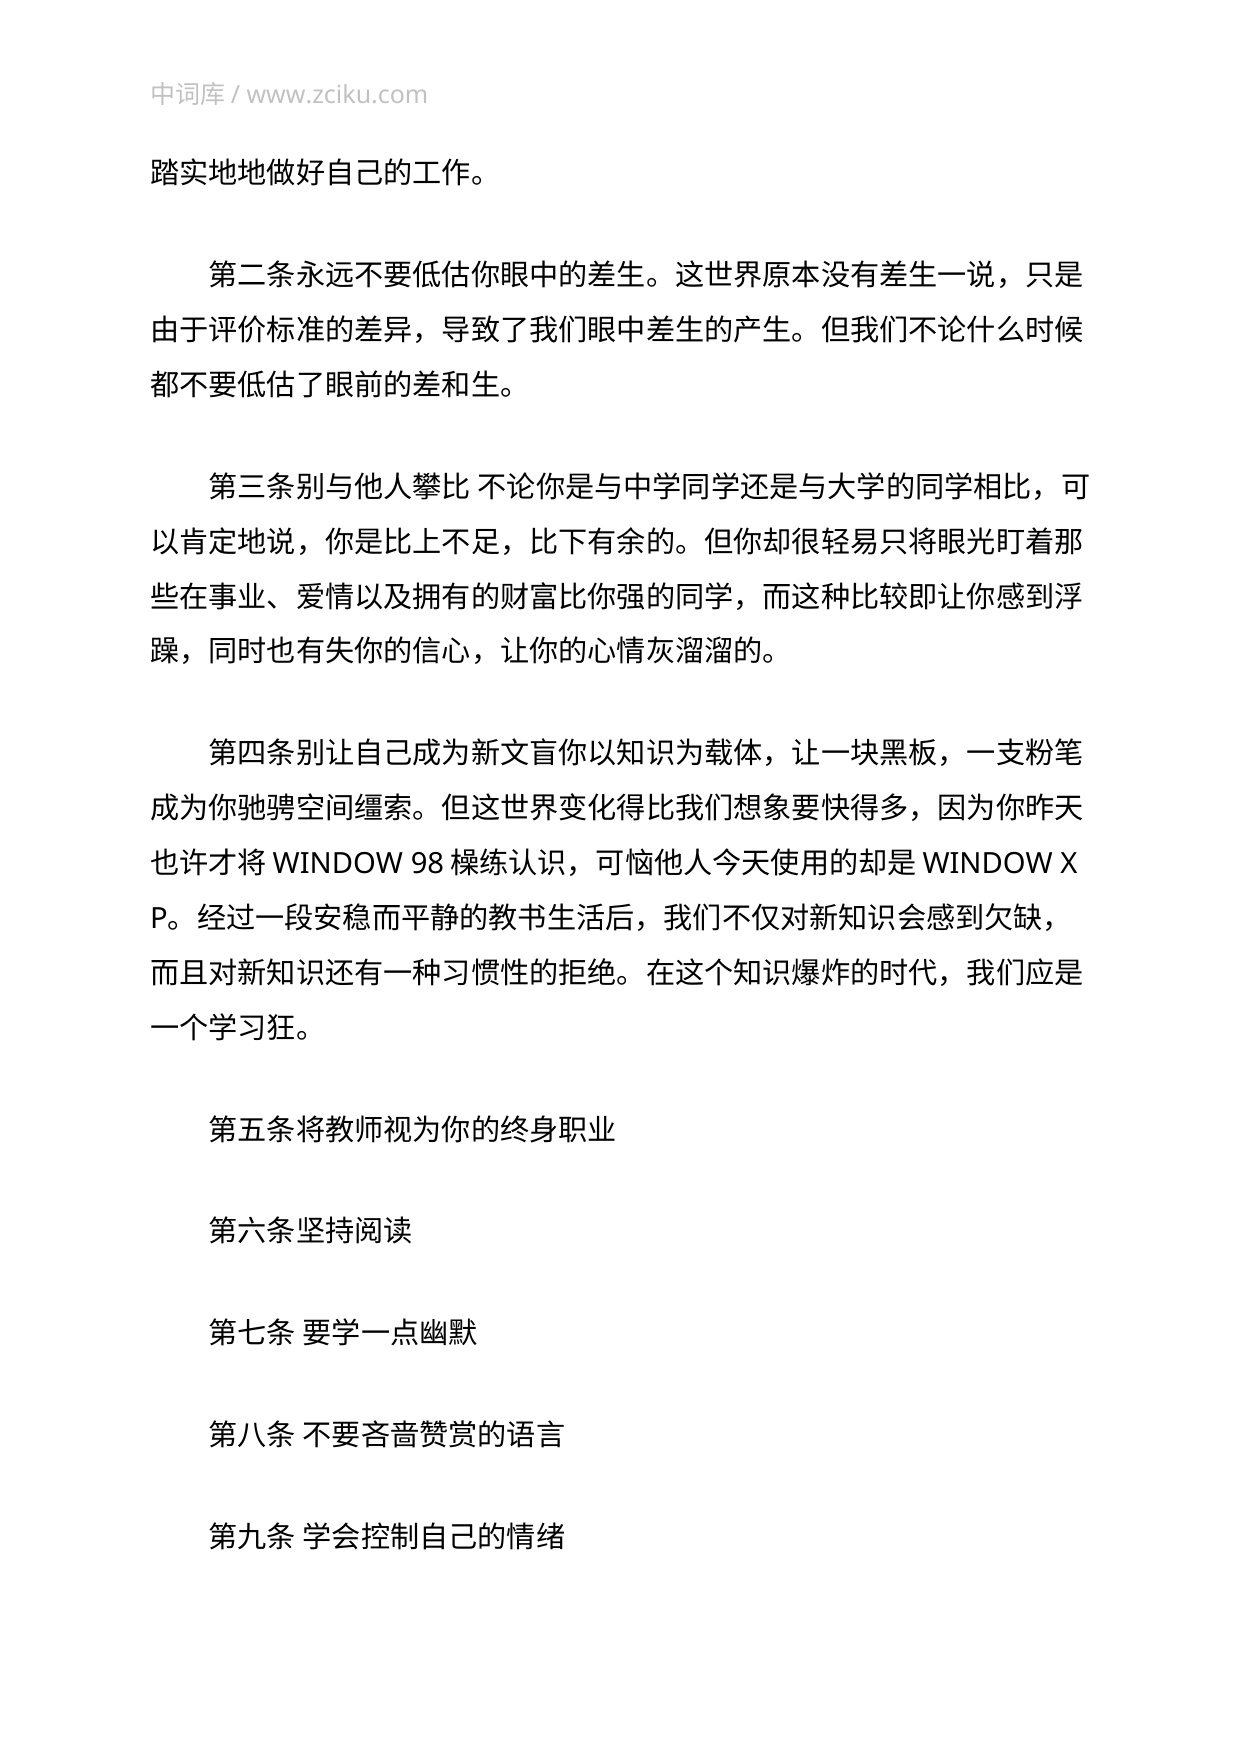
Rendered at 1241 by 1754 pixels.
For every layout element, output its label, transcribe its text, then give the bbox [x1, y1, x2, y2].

text 第六条坚持阅读 [150, 1208, 1090, 1250]
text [150, 150, 1090, 192]
text 第七条 要学一点幽默 [150, 1310, 1090, 1352]
text 第九条 学会控制自己的情绪 [150, 1513, 1090, 1556]
text 第八条 不要吝啬赞赏的语言 [150, 1412, 1090, 1454]
text 第五条将教师视为你的终身职业 [150, 1106, 1090, 1148]
text 第三条别与他人攀比 不论你是与中学同学还是与大学的同学相比，可以肯定地说，你是比上不足，比下有余的。但你却很轻易只将眼光盯着那些在事业、爱情以及拥有的财富比你强的同学，而这种比较即让你感到浮躁，同时也有失你的信心，让你的心情灰溜溜的。 [150, 463, 1090, 670]
text 第二条永远不要低估你眼中的差生。这世界原本没有差生一说，只是由于评价标准的差异，导致了我们眼中差生的产生。但我们不论什么时候都不要低估了眼前的差和生。 [150, 252, 1090, 404]
text 第四条别让自己成为新文盲你以知识为载体，让一块黑板，一支粉笔成为你驰骋空间缰索。但这世界变化得比我们想象要快得多，因为你昨天也许才将WINDOW 98橾练认识，可恼他人今天使用的却是WINDOW XP。经过一段安稳而平静的教书生活后，我们不仅对新知识会感到欠缺，而且对新知识还有一种习惯性的拒绝。在这个知识爆炸的时代，我们应是一个学习狂。 [150, 730, 1090, 1047]
